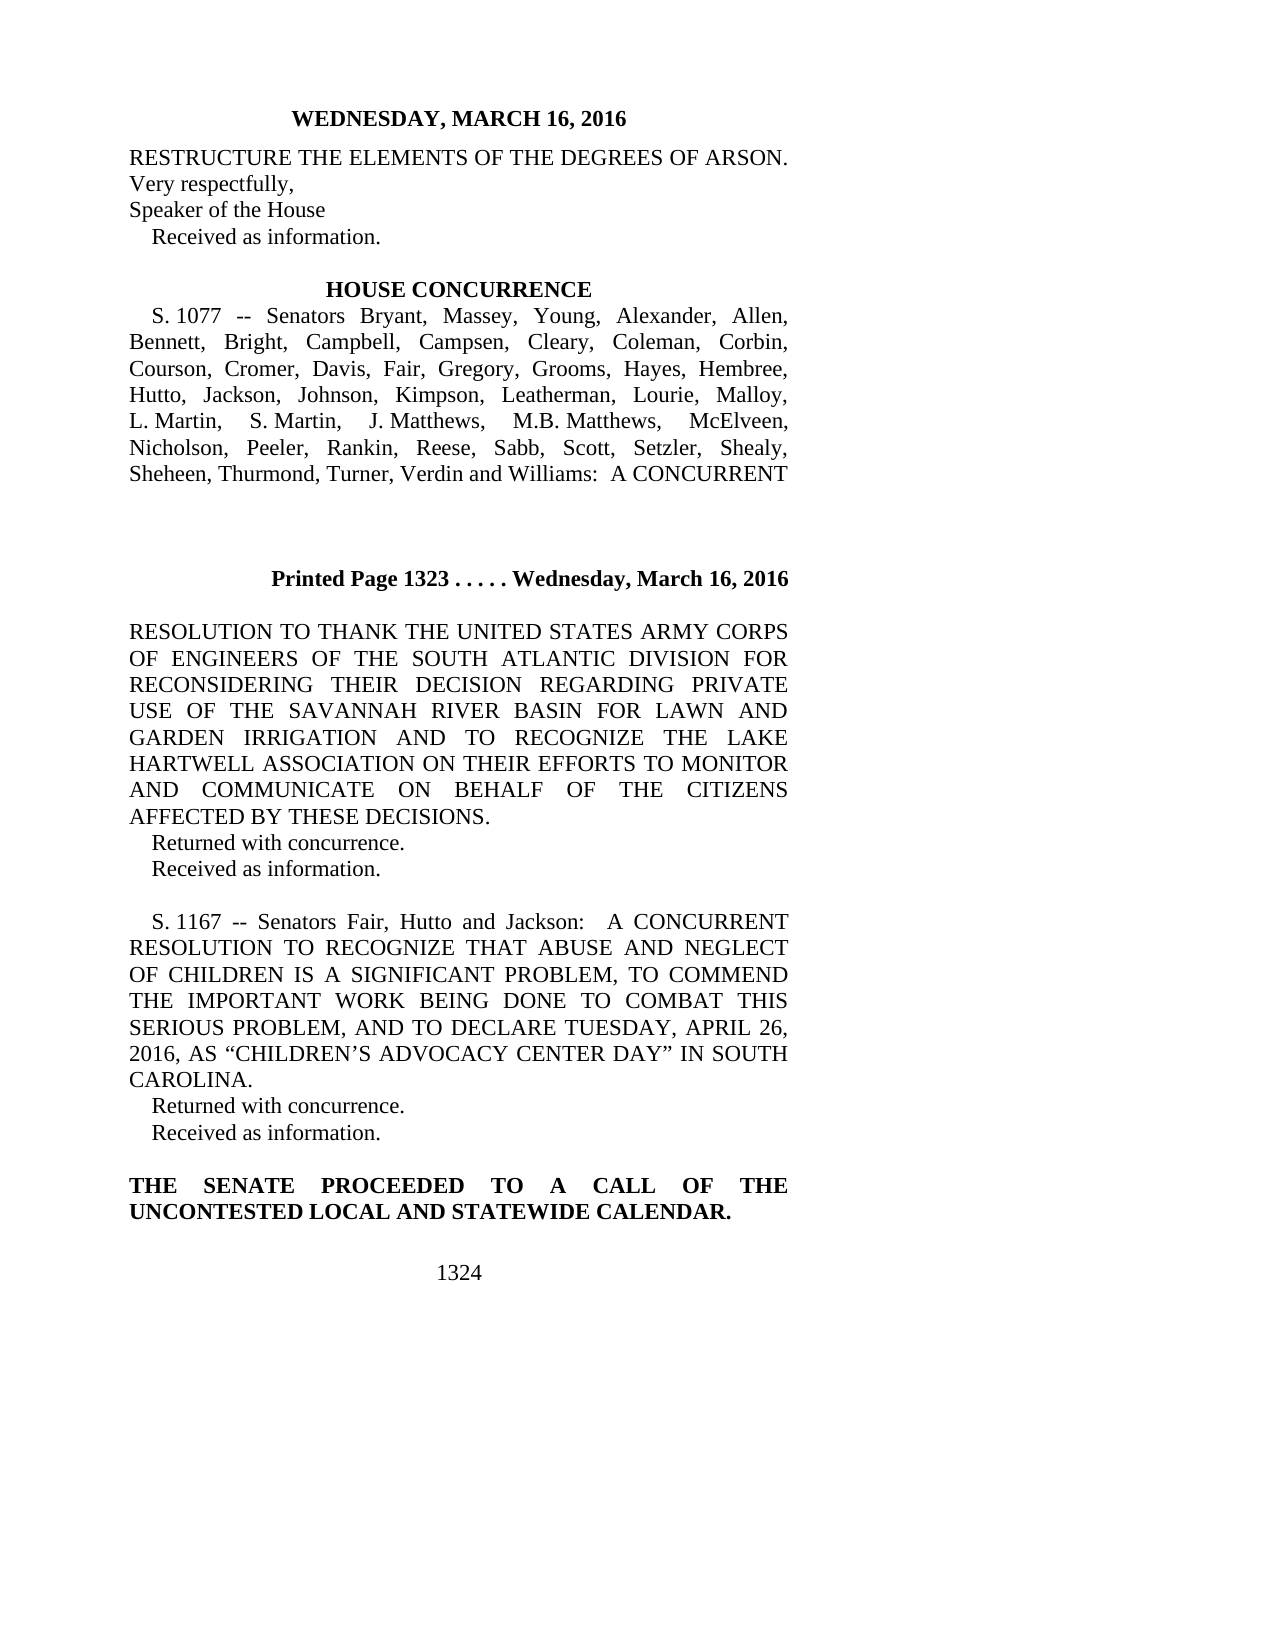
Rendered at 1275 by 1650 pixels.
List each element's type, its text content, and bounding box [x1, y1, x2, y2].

text Speaker of the House [129, 197, 789, 223]
text HOUSE CONCURRENCE [129, 276, 789, 302]
text Returned with concurrence. [129, 1093, 789, 1119]
text RESOLUTION TO THANK THE UNITED STATES ARMY CORPS OF ENGINEERS OF THE SOUTH ATLANTIC DIVISION FOR RECONSIDERING THEIR DECISION REGARDING PRIVATE USE OF THE SAVANNAH RIVER BASIN FOR LAWN AND GARDEN IRRIGATION AND TO RECOGNIZE THE LAKE HARTWELL ASSOCIATION ON THEIR EFFORTS TO MONITOR AND COMMUNICATE ON BEHALF OF THE CITIZENS AFFECTED BY THESE DECISIONS. [129, 618, 789, 829]
text Received as information. [129, 1119, 789, 1145]
text Received as information. [129, 855, 789, 882]
text Returned with concurrence. [129, 829, 789, 855]
text S. 1167 -- Senators Fair, Hutto and Jackson: A CONCURRENT RESOLUTION TO RECOGNIZE THAT ABUSE AND NEGLECT OF CHILDREN IS A SIGNIFICANT PROBLEM, TO COMMEND THE IMPORTANT WORK BEING DONE TO COMBAT THIS SERIOUS PROBLEM, AND TO DECLARE TUESDAY, APRIL 26, 2016, AS “CHILDREN’S ADVOCACY CENTER DAY” IN SOUTH CAROLINA. [129, 908, 789, 1093]
text THE SENATE PROCEEDED TO A CALL OF THE UNCONTESTED LOCAL AND STATEWIDE CALENDAR. [129, 1172, 789, 1224]
text S. 1077 -- Senators Bryant, Massey, Young, Alexander, Allen, Bennett, Bright, Campbell, Campsen, Cleary, Coleman, Corbin, Courson, Cromer, Davis, Fair, Gregory, Grooms, Hayes, Hembree, Hutto, Jackson, Johnson, Kimpson, Leatherman, Lourie, Malloy, L. Martin, S. Martin, J. Matthews, M.B. Matthews, McElveen, Nicholson, Peeler, Rankin, Reese, Sabb, Scott, Setzler, Shealy, Sheheen, Thurmond, Turner, Verdin and Williams: A CONCURRENT [129, 302, 789, 486]
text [129, 144, 789, 197]
text Printed Page 1323 . . . . . Wednesday, March 16, 2016 [129, 566, 789, 592]
text Received as information. [129, 223, 789, 249]
